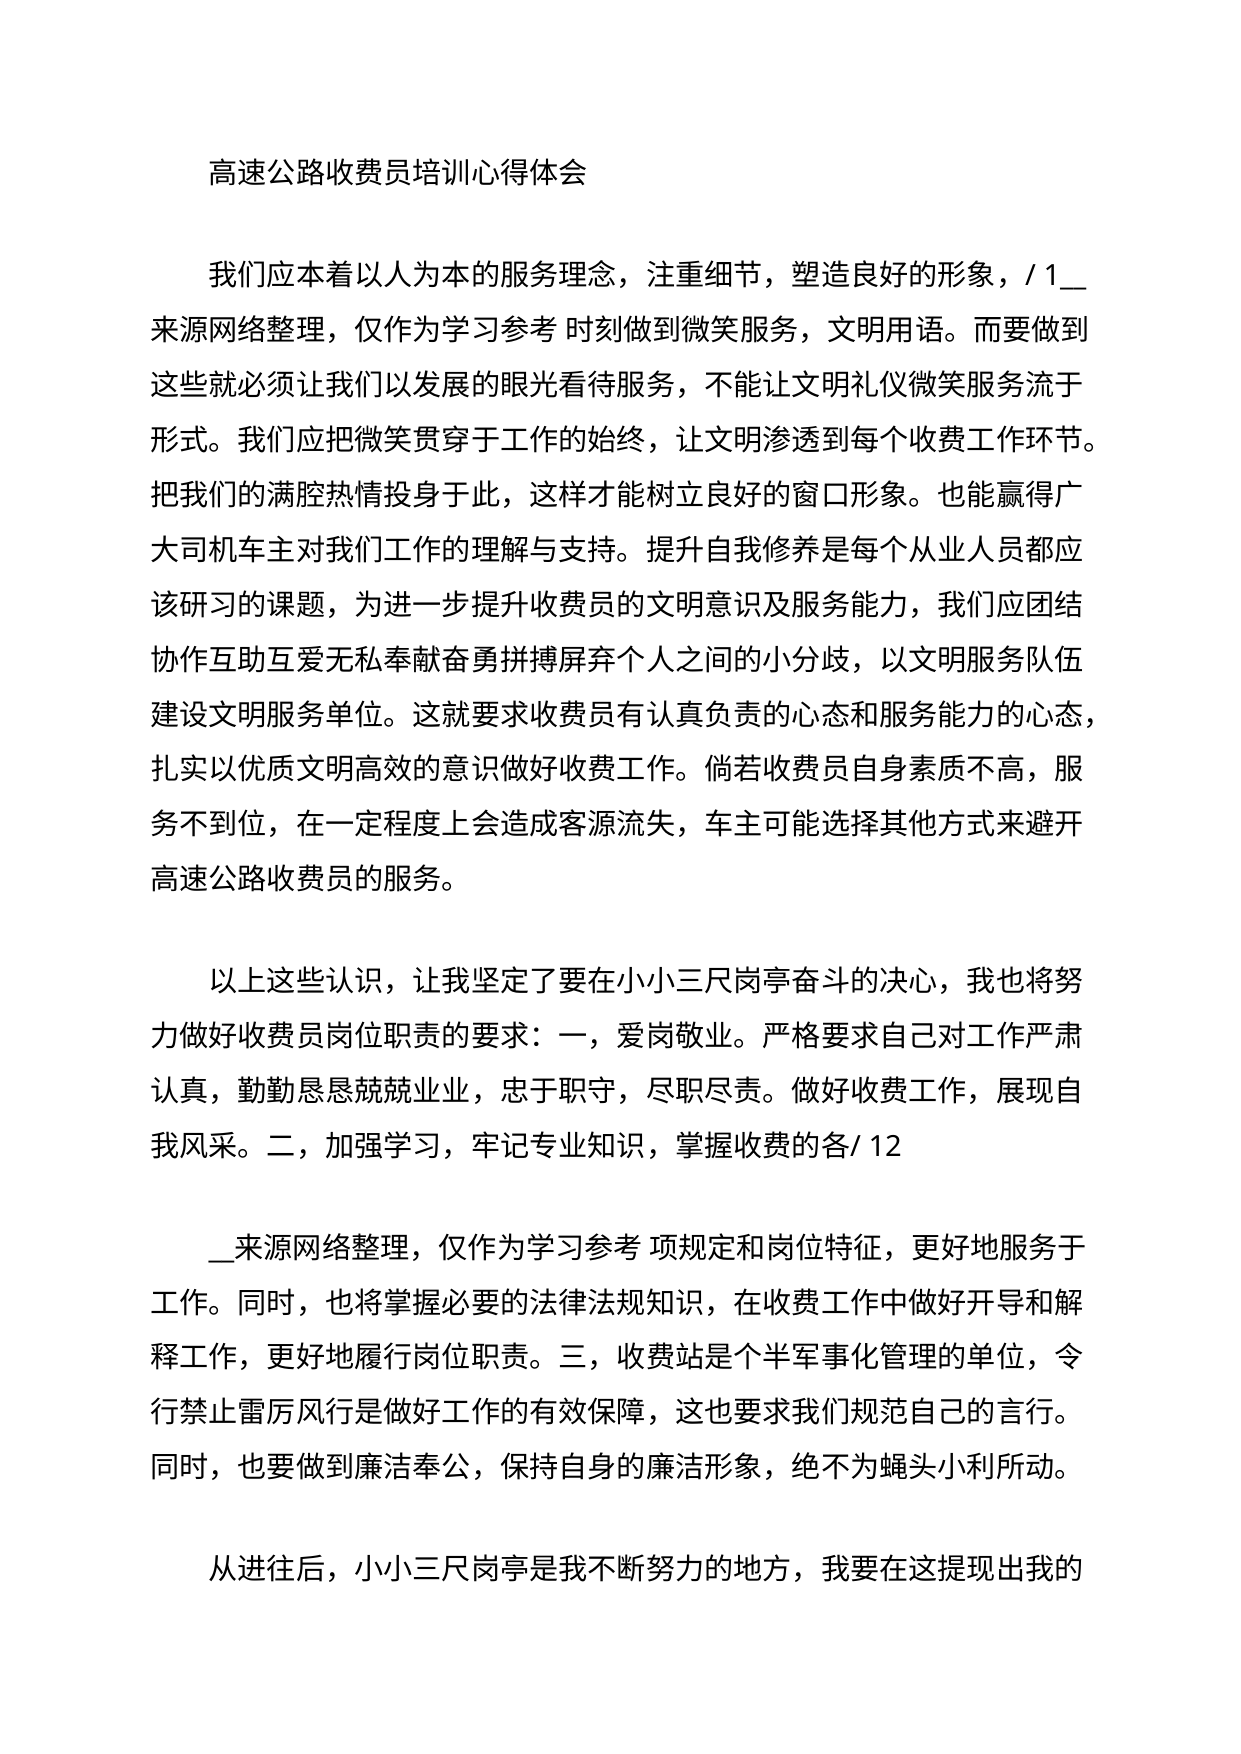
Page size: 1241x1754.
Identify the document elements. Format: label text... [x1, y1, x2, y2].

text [150, 1546, 1090, 1588]
text 以上这些认识，让我坚定了要在小小三尺岗亭奋斗的决心，我也将努力做好收费员岗位职责的要求：一，爱岗敬业。严格要求自己对工作严肃认真，勤勤恳恳兢兢业业，忠于职守，尽职尽责。做好收费工作，展现自我风采。二，加强学习，牢记专业知识，掌握收费的各/ 12 [150, 957, 1090, 1164]
text 高速公路收费员培训心得体会 [150, 150, 1090, 192]
text 我们应本着以人为本的服务理念，注重细节，塑造良好的形象，/ 1__来源网络整理，仅作为学习参考 时刻做到微笑服务，文明用语。而要做到这些就必须让我们以发展的眼光看待服务，不能让文明礼仪微笑服务流于形式。我们应把微笑贯穿于工作的始终，让文明渗透到每个收费工作环节。把我们的满腔热情投身于此，这样才能树立良好的窗口形象。也能赢得广大司机车主对我们工作的理解与支持。提升自我修养是每个从业人员都应该研习的课题，为进一步提升收费员的文明意识及服务能力，我们应团结协作互助互爱无私奉献奋勇拼搏屏弃个人之间的小分歧，以文明服务队伍建设文明服务单位。这就要求收费员有认真负责的心态和服务能力的心态，扎实以优质文明高效的意识做好收费工作。倘若收费员自身素质不高，服务不到位，在一定程度上会造成客源流失，车主可能选择其他方式来避开高速公路收费员的服务。 [150, 252, 1090, 898]
text __来源网络整理，仅作为学习参考 项规定和岗位特征，更好地服务于工作。同时，也将掌握必要的法律法规知识，在收费工作中做好开导和解释工作，更好地履行岗位职责。三，收费站是个半军事化管理的单位，令行禁止雷厉风行是做好工作的有效保障，这也要求我们规范自己的言行。同时，也要做到廉洁奉公，保持自身的廉洁形象，绝不为蝇头小利所动。 [150, 1224, 1090, 1486]
